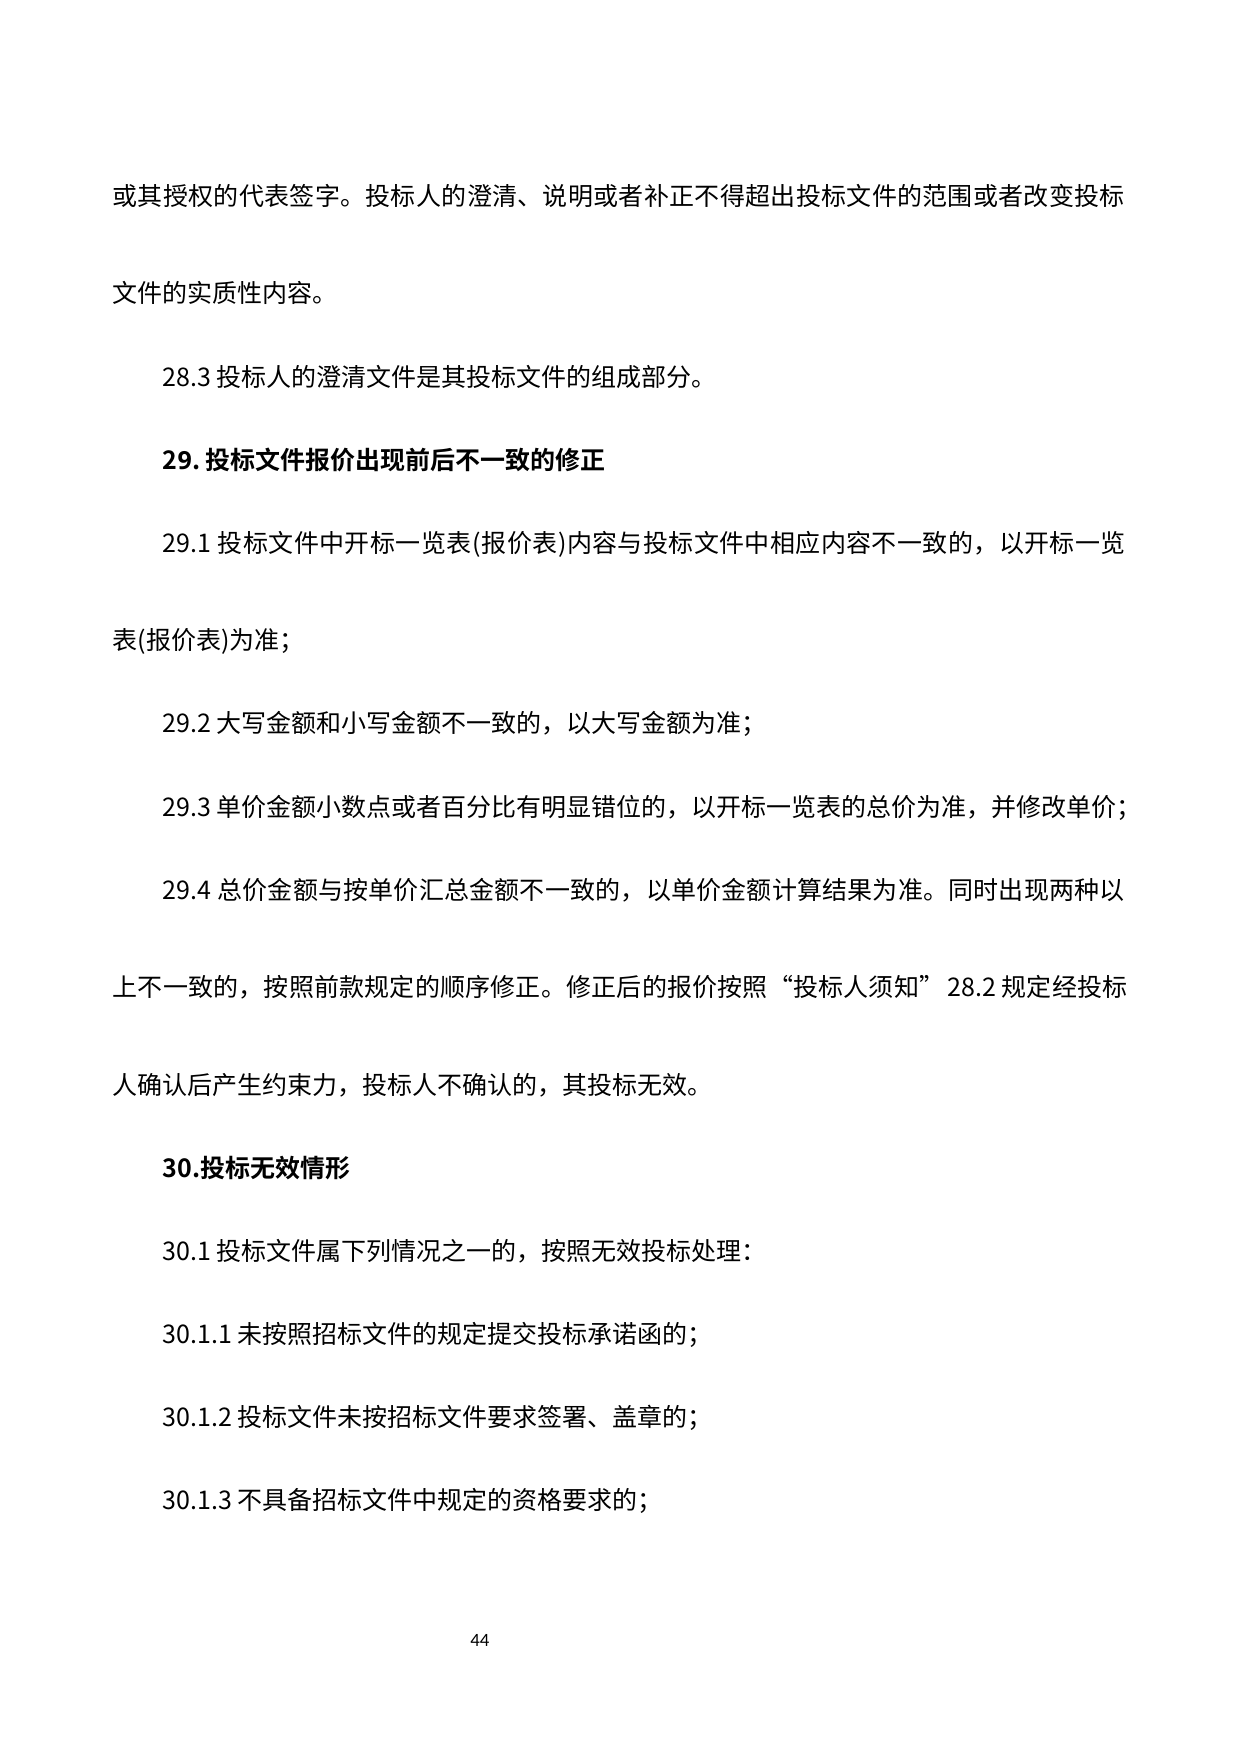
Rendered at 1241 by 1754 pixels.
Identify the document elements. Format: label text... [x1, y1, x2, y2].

text 30.1.3 不具备招标文件中规定的资格要求的； [112, 1466, 1128, 1531]
text 28.3 投标人的澄清文件是其投标文件的组成部分。 [112, 343, 1128, 408]
text 29.2 大写金额和小写金额不一致的，以大写金额为准； [112, 689, 1128, 754]
text 30.1.1 未按照招标文件的规定提交投标承诺函的； [112, 1300, 1128, 1365]
text 30.1 投标文件属下列情况之一的，按照无效投标处理： [112, 1217, 1128, 1282]
text 29.1 投标文件中开标一览表(报价表)内容与投标文件中相应内容不一致的，以开标一览表(报价表)为准； [112, 509, 1128, 671]
text 29. 投标文件报价出现前后不一致的修正 [112, 426, 1128, 491]
text 29.4 总价金额与按单价汇总金额不一致的，以单价金额计算结果为准。同时出现两种以上不一致的，按照前款规定的顺序修正。修正后的报价按照“投标人须知”28.2规定经投标人确认后产生约束力，投标人不确认的，其投标无效。 [112, 856, 1128, 1116]
text 30.投标无效情形 [112, 1134, 1128, 1199]
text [112, 162, 1128, 324]
text 29.3 单价金额小数点或者百分比有明显错位的，以开标一览表的总价为准，并修改单价； [112, 773, 1128, 838]
text 30.1.2 投标文件未按招标文件要求签署、盖章的； [112, 1383, 1128, 1448]
